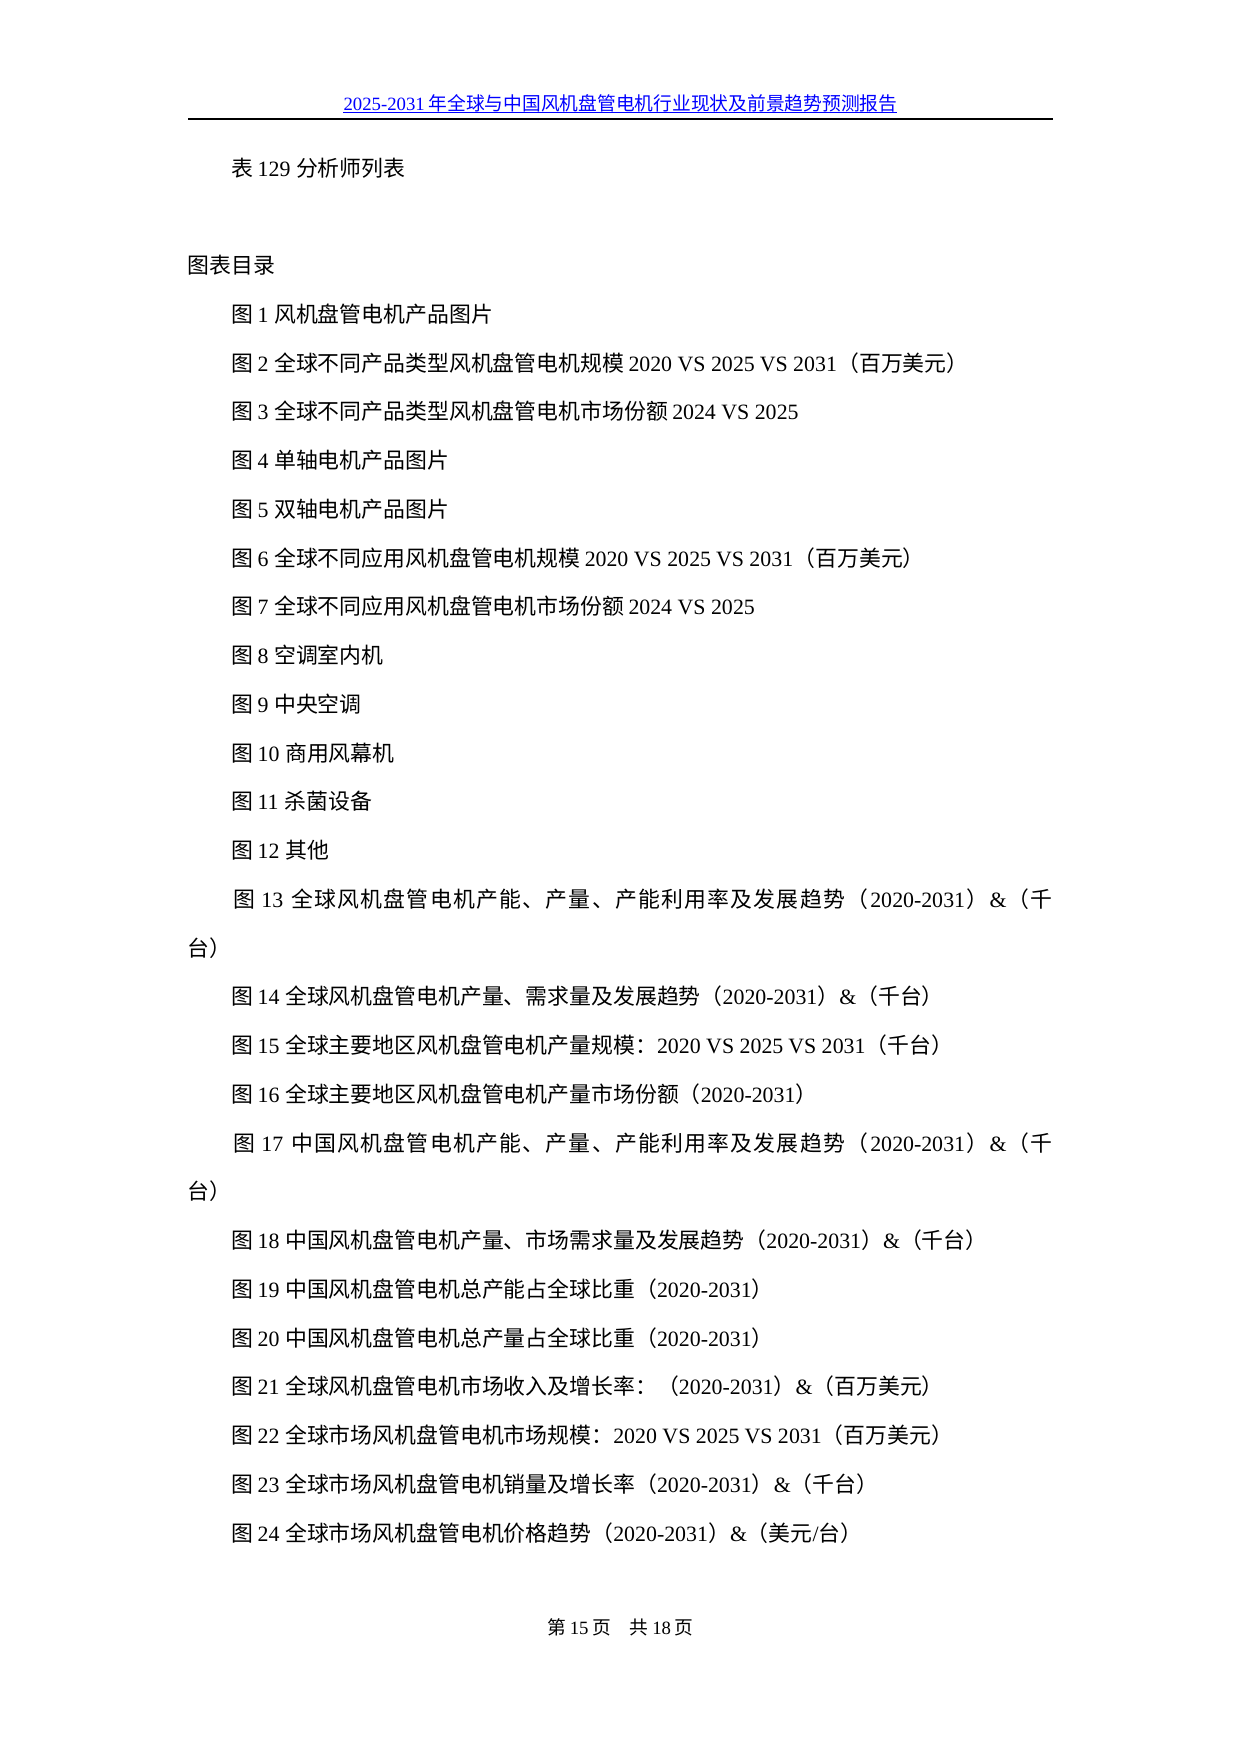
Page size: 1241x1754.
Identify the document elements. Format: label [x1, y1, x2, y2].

text [187, 150, 1053, 1548]
